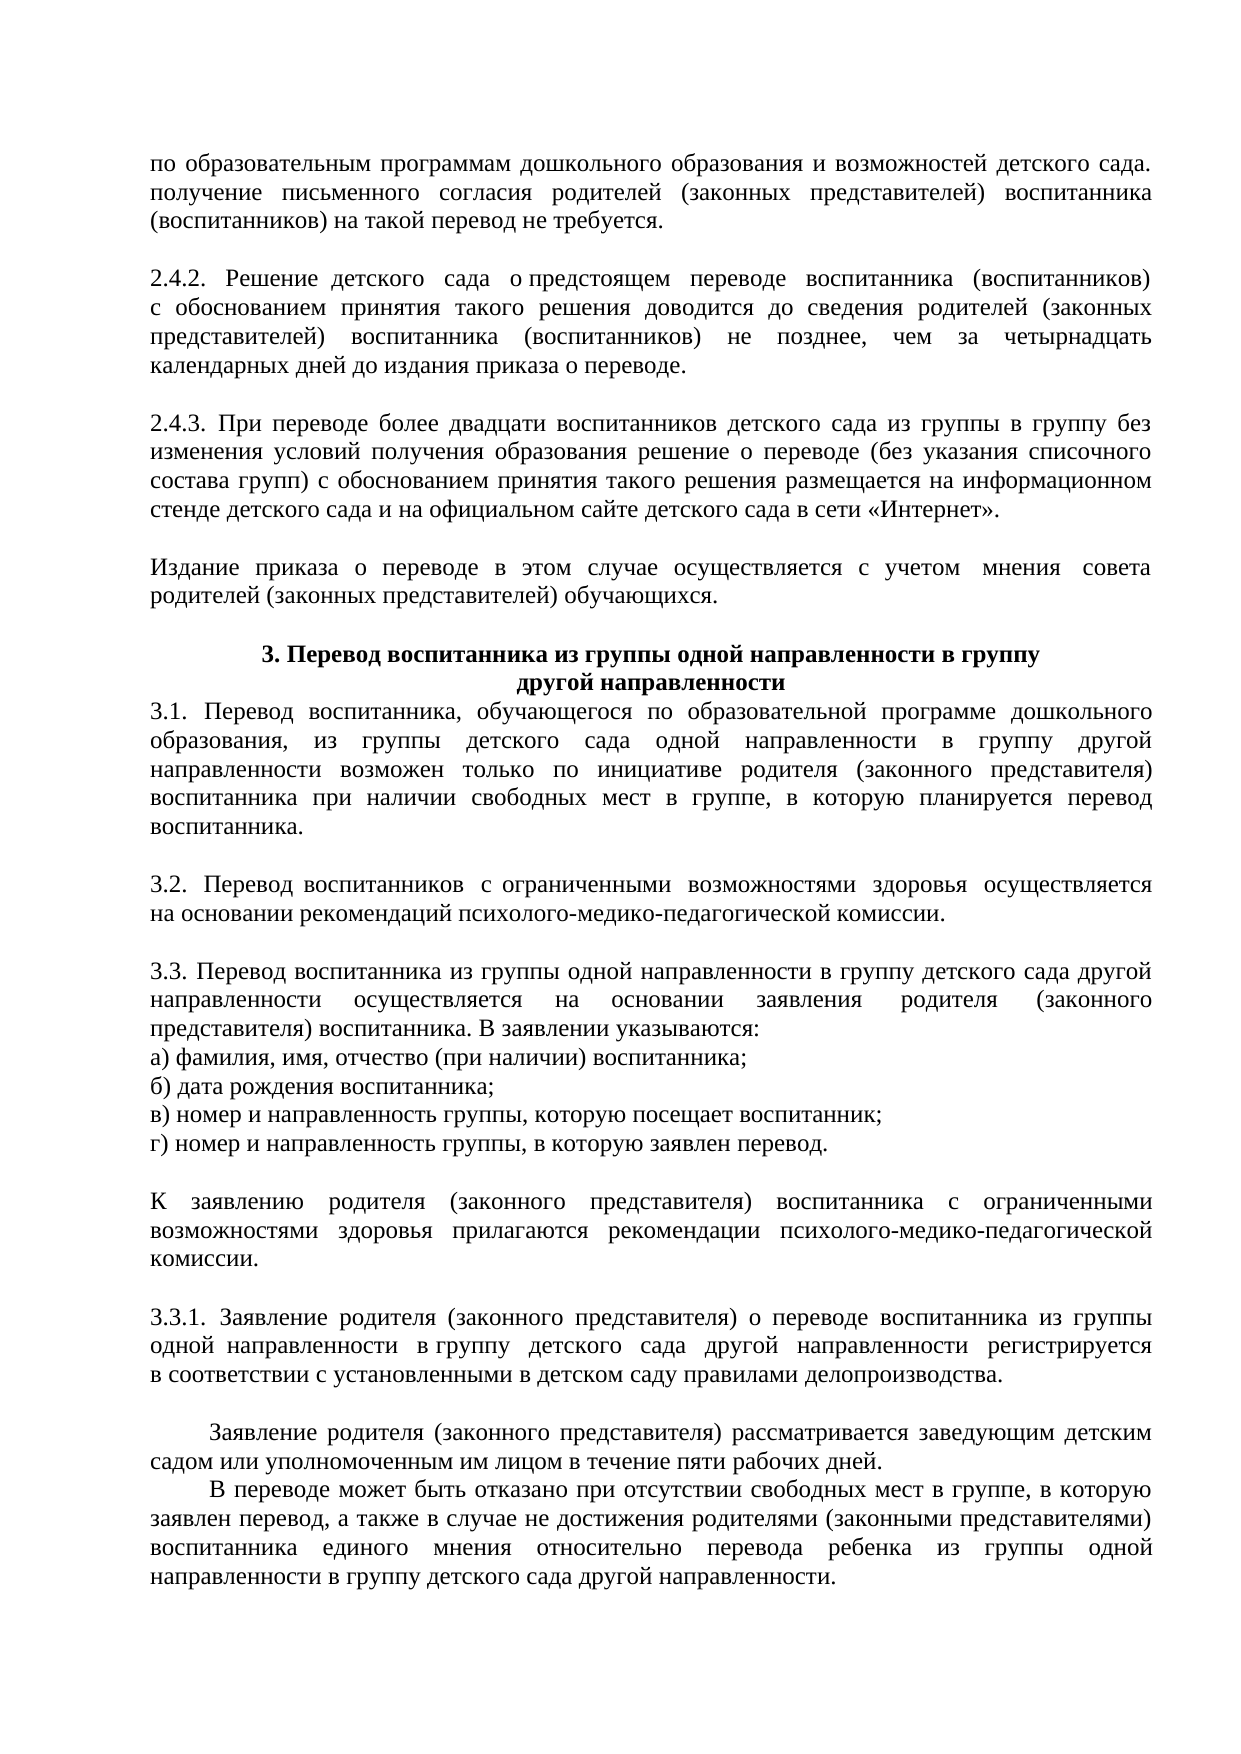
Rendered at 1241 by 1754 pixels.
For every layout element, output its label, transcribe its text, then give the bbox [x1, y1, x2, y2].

list Решение детского сада о предстоящем переводе воспитанника (воспитанников) с обоснованием принятия такого решения доводится до сведения родителей (законных представителей) воспитанника (воспитанников) не позднее, чем за четырнадцать календарных дней до издания приказа о переводе. [150, 263, 1152, 378]
text Заявление родителя (законного представителя) рассматривается заведующим детским садом или уполномоченным им лицом в течение пяти рабочих дней. [150, 1417, 1152, 1474]
list Перевод воспитанника, обучающегося по образовательной программе дошкольного образования, из группы детского сада одной направленности в группу другой направленности возможен только по инициативе родителя (законного представителя) воспитанника при наличии свободных мест в группе, в которую планируется перевод воспитанника. [150, 696, 1153, 840]
text в) номер и направленность группы, которую посещает воспитанник; г) номер и направленность группы, в которую заявлен перевод. [150, 1099, 884, 1157]
list Перевод воспитанников с ограниченными возможностями здоровья осуществляется на основании рекомендаций психолого-медико-педагогической комиссии. [150, 869, 1152, 926]
text а) фамилия, имя, отчество (при наличии) воспитанника; б) дата рождения воспитанника; [150, 1042, 749, 1099]
text по образовательным программам дошкольного образования и возможностей детского сада. получение письменного согласия родителей (законных представителей) воспитанника (воспитанников) на такой перевод не требуется. [150, 148, 1152, 234]
subtitle Перевод воспитанника из группы одной направленности в группу другой направленности [261, 639, 1041, 696]
text Издание приказа о переводе в этом случае осуществляется с учетом мнения совета родителей (законных представителей) обучающихся. [150, 552, 1152, 609]
list Заявление родителя (законного представителя) о переводе воспитанника из группы одной направленности в группу детского сада другой направленности регистрируется в соответствии с установленными в детском саду правилами делопроизводства. [150, 1302, 1152, 1388]
text К заявлению родителя (законного представителя) воспитанника с ограниченными возможностями здоровья прилагаются рекомендации психолого-медико-педагогической комиссии. [150, 1186, 1152, 1272]
list Перевод воспитанника из группы одной направленности в группу детского сада другой направленности осуществляется на основании заявления родителя (законного представителя) воспитанника. В заявлении указываются: [150, 956, 1152, 1042]
text В переводе может быть отказано при отсутствии свободных мест в группе, в которую заявлен перевод, а также в случае не достижения родителями (законными представителями) воспитанника единого мнения относительно перевода ребенка из группы одной направленности в группу детского сада другой направленности. [150, 1474, 1153, 1589]
list При переводе более двадцати воспитанников детского сада из группы в группу без изменения условий получения образования решение о переводе (без указания списочного состава групп) с обоснованием принятия такого решения размещается на информационном стенде детского сада и на официальном сайте детского сада в сети «Интернет». [150, 408, 1153, 523]
